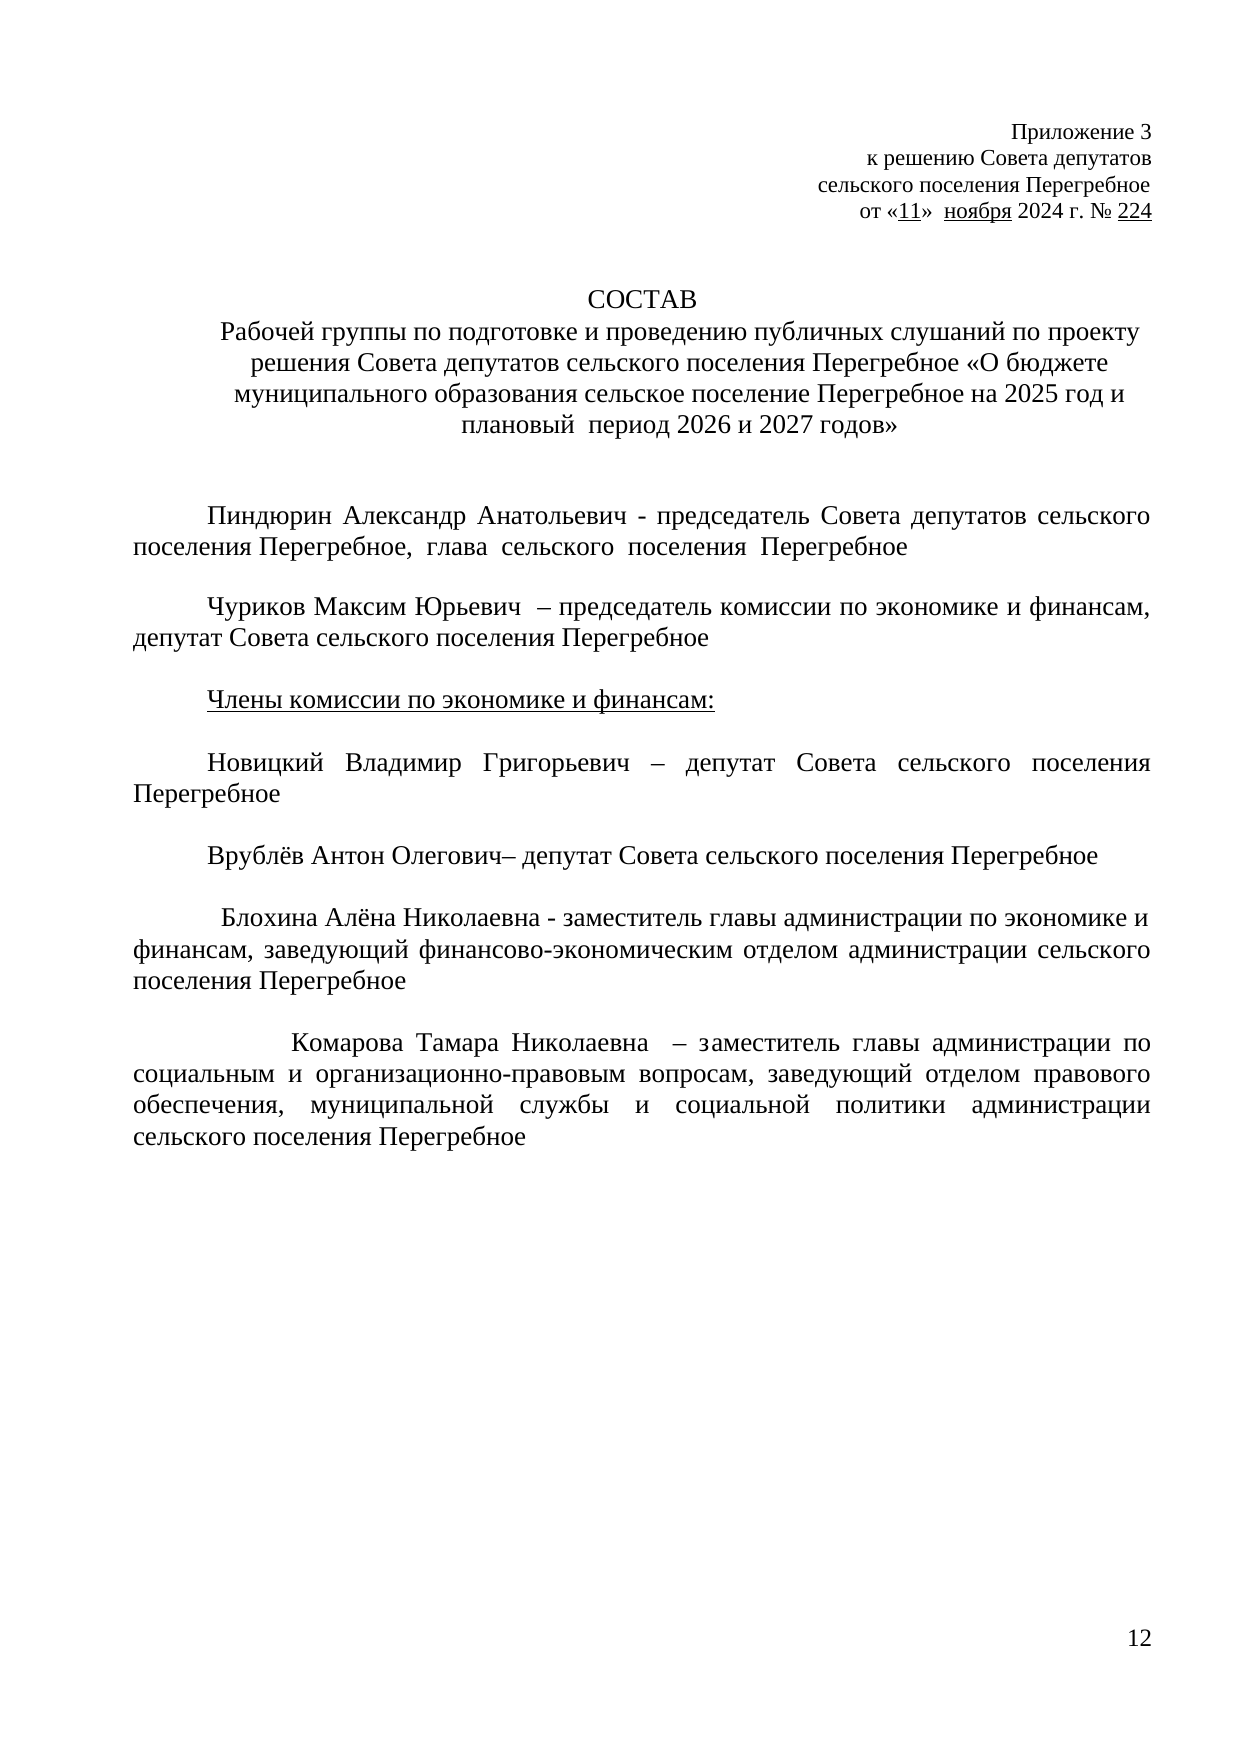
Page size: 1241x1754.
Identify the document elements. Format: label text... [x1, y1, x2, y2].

text Чуриков Максим Юрьевич – председатель комиссии по экономике и финансам, депутат Совета сельского поселения Перегребное [133, 590, 1152, 652]
text к решению Совета депутатов [783, 144, 1152, 171]
text сельского поселения Перегребное [133, 171, 1152, 197]
text Члены комиссии по экономике и финансам: [133, 683, 1152, 715]
text Блохина Алёна Николаевна - заместитель главы администрации по экономике и финансам, заведующий финансово-экономическим отделом администрации сельского поселения Перегребное [133, 902, 1152, 995]
text Новицкий Владимир Григорьевич – депутат Совета сельского поселения Перегребное [133, 746, 1152, 808]
text Рабочей группы по подготовке и проведению публичных слушаний по проекту решения Совета депутатов сельского поселения Перегребное «О бюджете муниципального образования сельское поселение Перегребное на 2025 год и плановый период 2026 и 2027 годов» [208, 314, 1152, 439]
text СОСТАВ [133, 283, 1152, 314]
text Пиндюрин Александр Анатольевич - председатель Совета депутатов сельского поселения Перегребное, глава сельского поселения Перегребное [133, 499, 1152, 561]
text от «11» ноября 2024 г. № 224 [797, 197, 1152, 223]
text Врублёв Антон Олегович– депутат Совета сельского поселения Перегребное [133, 839, 1152, 870]
text Комарова Тамара Николаевна – заместитель главы администрации по социальным и организационно-правовым вопросам, заведующий отделом правового обеспечения, муниципальной службы и социальной политики администрации сельского поселения Перегребное [133, 1026, 1152, 1151]
text Приложение 3 [797, 118, 1152, 144]
